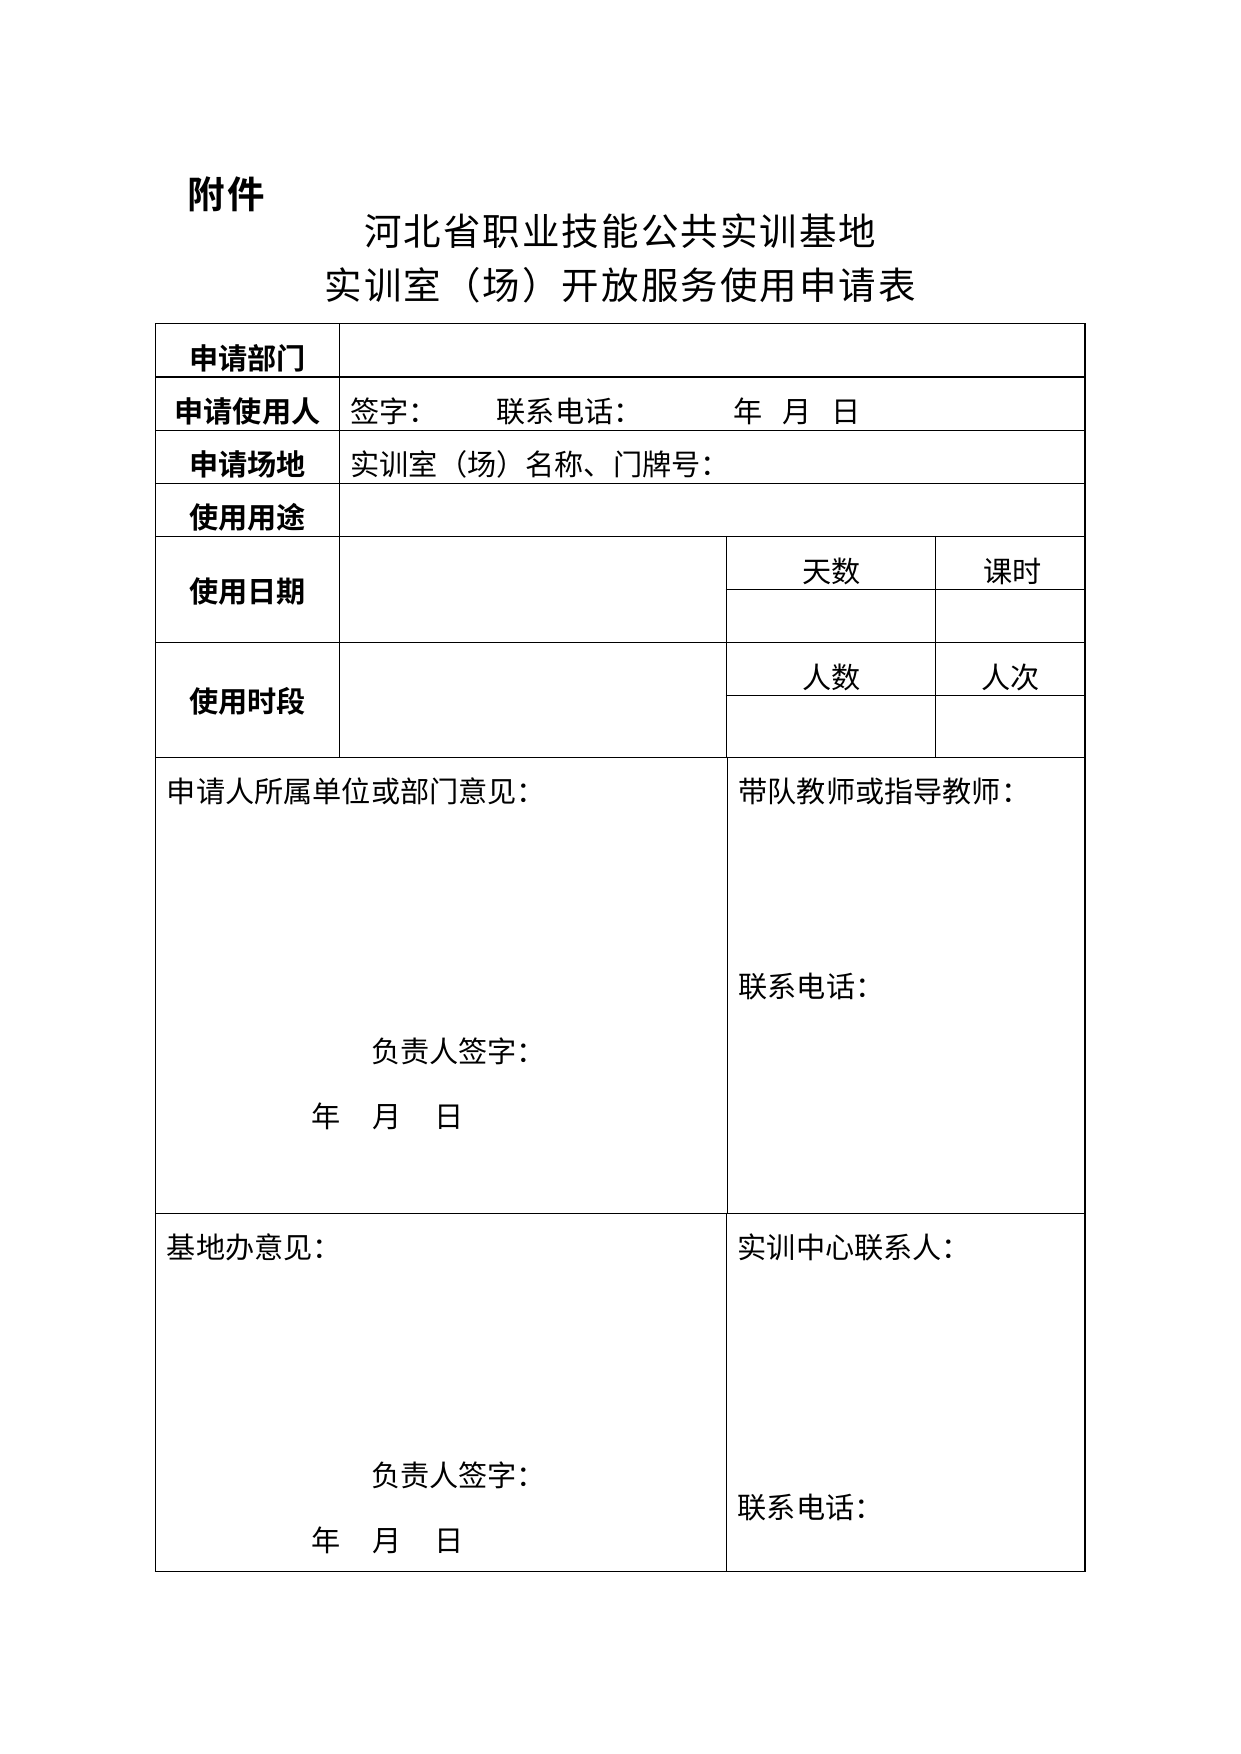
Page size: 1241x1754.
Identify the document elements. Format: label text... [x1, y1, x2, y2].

table_header [340, 324, 1084, 376]
table_cell 基地办意见： 负责人签字： 年 月 日 [156, 1214, 726, 1571]
table_header 申请部门 [156, 324, 339, 376]
table_cell [936, 696, 1084, 757]
table_cell 实训室（场）名称、门牌号： [340, 431, 1084, 483]
table_cell 带队教师或指导教师： 联系电话： [728, 758, 1084, 1213]
table_cell 使用时段 [156, 643, 339, 757]
table_cell 使用用途 [156, 484, 339, 536]
table_cell [936, 590, 1084, 642]
table_cell [340, 643, 726, 757]
table_cell 使用日期 [156, 537, 339, 642]
table_cell 天数 [727, 537, 935, 589]
table_cell 实训中心联系人： 联系电话： [727, 1214, 1084, 1571]
table_cell [727, 696, 935, 757]
table_cell [340, 537, 726, 642]
table_cell [340, 484, 1084, 536]
table_cell 人数 [727, 643, 935, 695]
table_cell 人次 [936, 643, 1084, 695]
text 附件 [187, 178, 1053, 216]
table_cell [727, 590, 935, 642]
text 河北省职业技能公共实训基地 [187, 216, 1053, 253]
text 实训室（场）开放服务使用申请表 [187, 269, 1053, 307]
table_cell 申请使用人 [156, 378, 339, 429]
table_cell 申请场地 [156, 431, 339, 483]
table_cell 签字： 联系电话： 年 月 日 [340, 378, 1084, 429]
table_cell 申请人所属单位或部门意见： 负责人签字： 年 月 日 [156, 758, 727, 1213]
table_cell 课时 [936, 537, 1084, 589]
